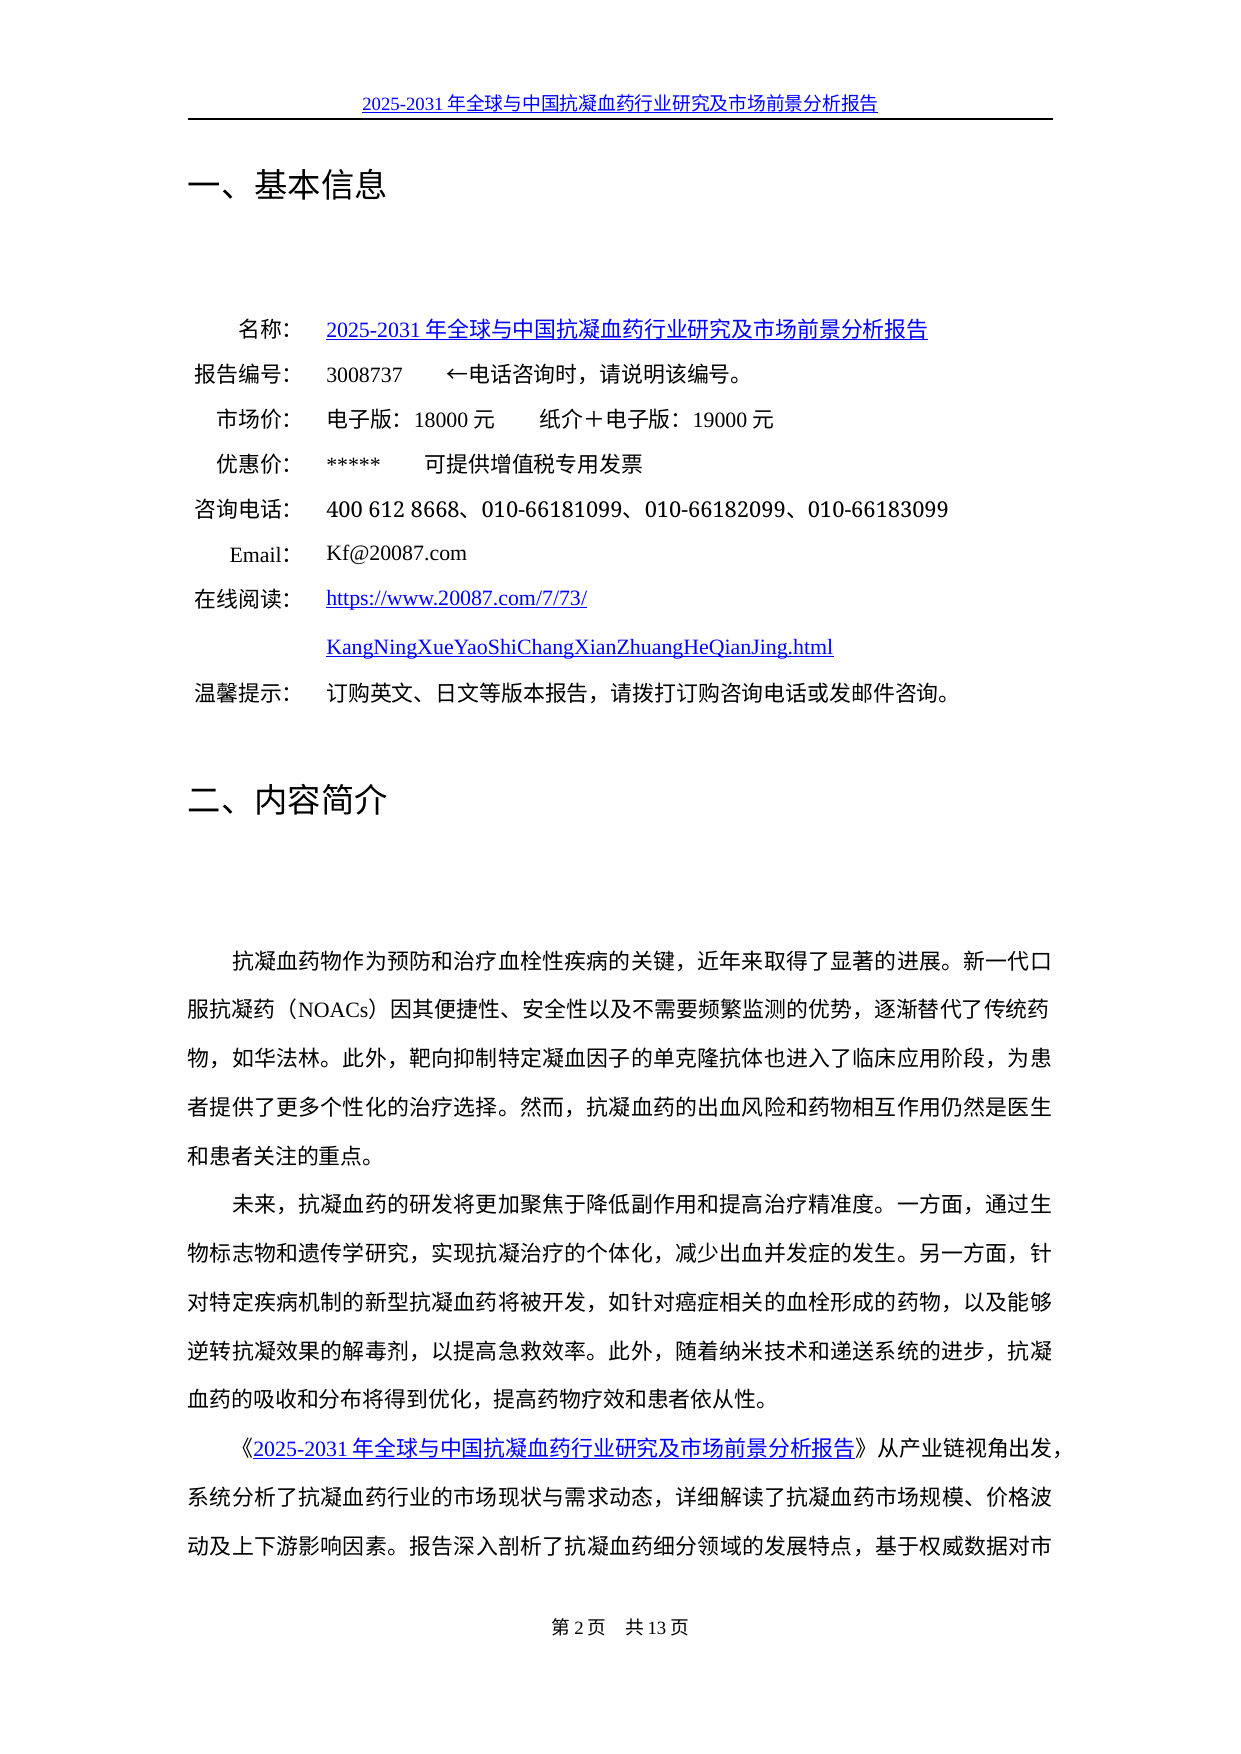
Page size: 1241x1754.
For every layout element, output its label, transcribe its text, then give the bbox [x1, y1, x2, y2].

table_cell 订购英文、日文等版本报告，请拨打订购咨询电话或发邮件咨询。 [315, 675, 1073, 720]
table_cell 市场价： [167, 402, 315, 447]
title 一、基本信息 [187, 150, 1053, 215]
table_cell 优惠价： [167, 447, 315, 492]
table_cell 电子版：18000 元 纸介＋电子版：19000 元 [315, 402, 1073, 447]
table_cell ***** 可提供增值税专用发票 [315, 447, 1073, 492]
title 二、内容简介 [187, 766, 1053, 831]
table_cell 3008737 ←电话咨询时，请说明该编号。 [315, 357, 1073, 402]
table_cell 咨询电话： [167, 492, 315, 537]
table_cell 400 612 8668、010-66181099、010-66182099、010-66183099 [315, 492, 1073, 537]
table_header 2025-2031年全球与中国抗凝血药行业研究及市场前景分析报告 [315, 312, 1073, 357]
table_cell Kf@20087.com [315, 537, 1073, 582]
table_cell 报告编号： [167, 357, 315, 402]
table_cell 温馨提示： [167, 675, 315, 720]
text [187, 943, 1053, 1561]
table_cell 在线阅读： [167, 582, 315, 675]
table_cell [315, 582, 1073, 675]
table_cell Email： [167, 537, 315, 582]
table_header 名称： [167, 312, 315, 357]
